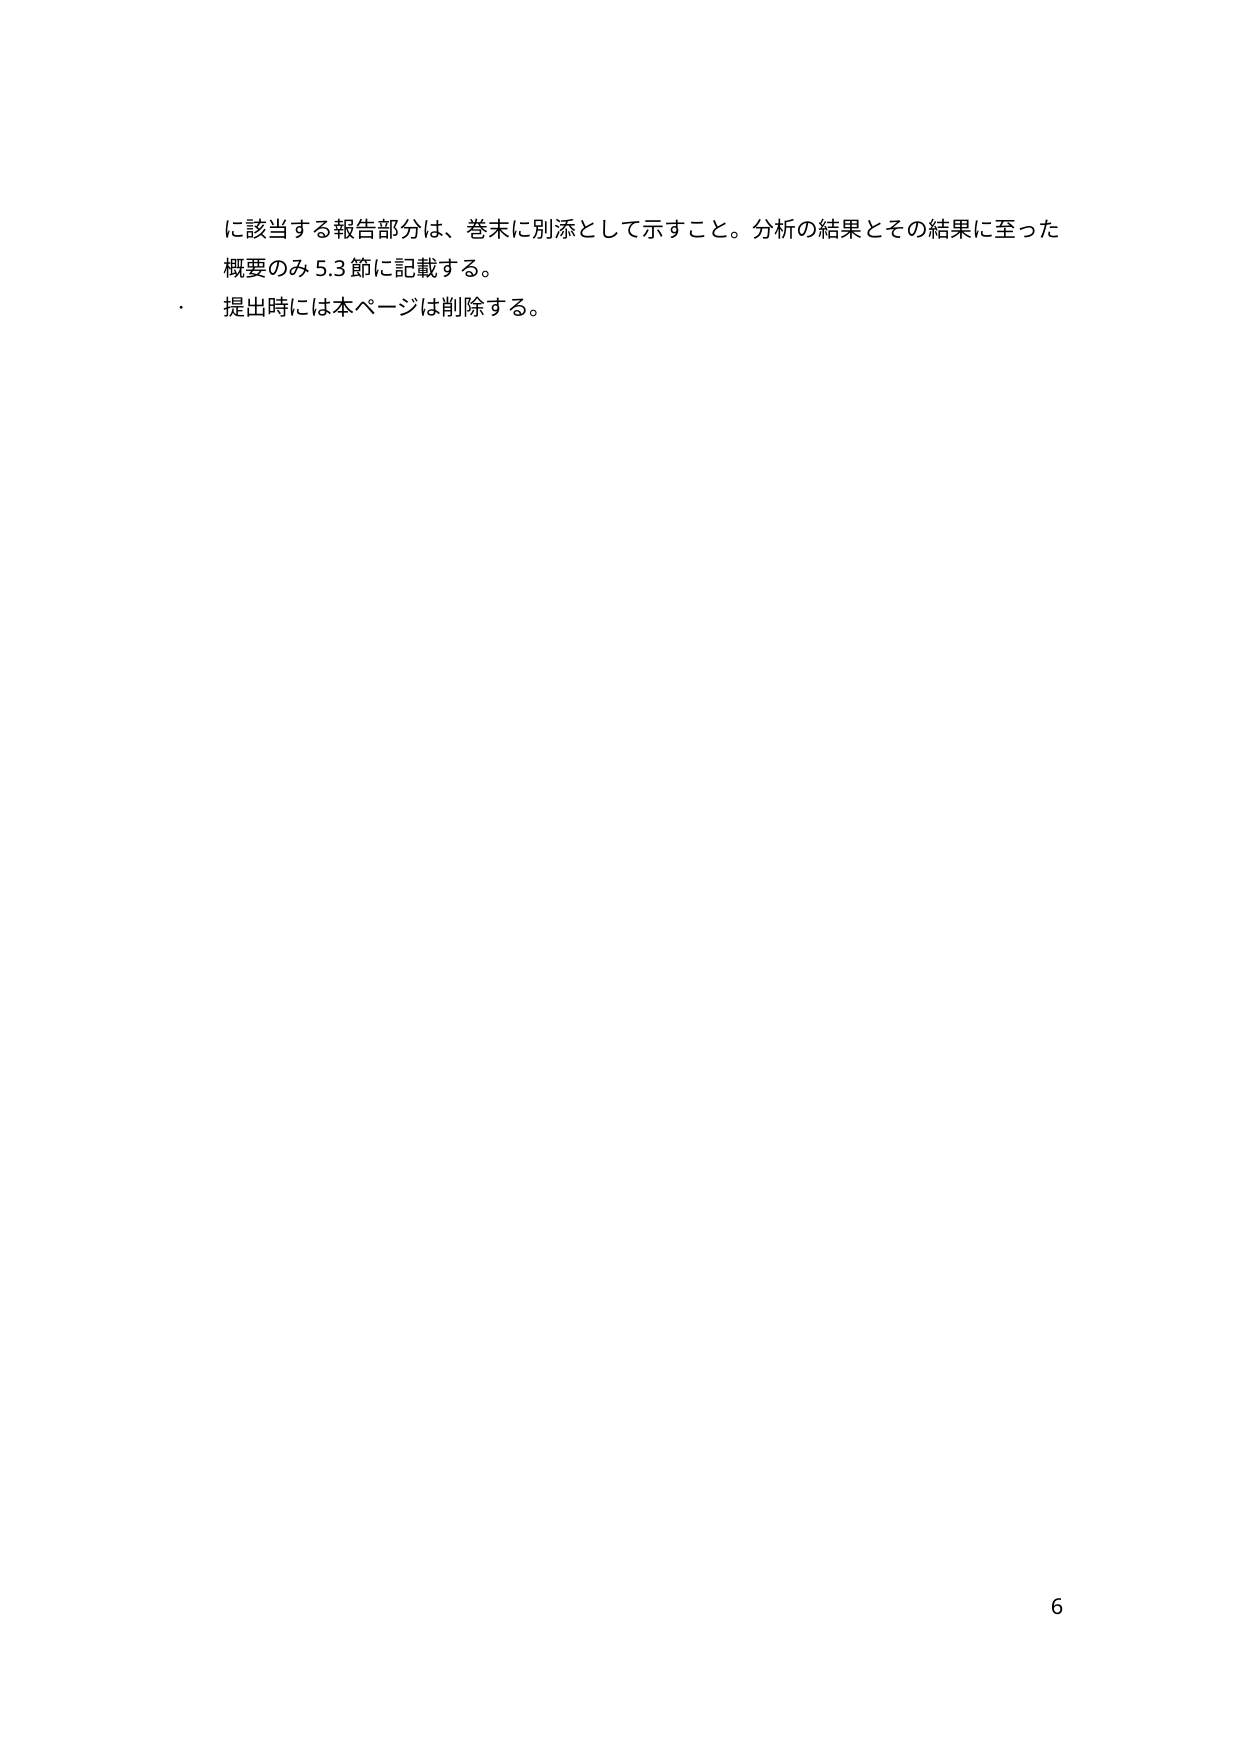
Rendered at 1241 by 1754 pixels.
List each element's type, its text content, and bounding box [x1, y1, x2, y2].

list 提出時には本ページは削除する。 [177, 286, 1063, 325]
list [177, 208, 1063, 286]
